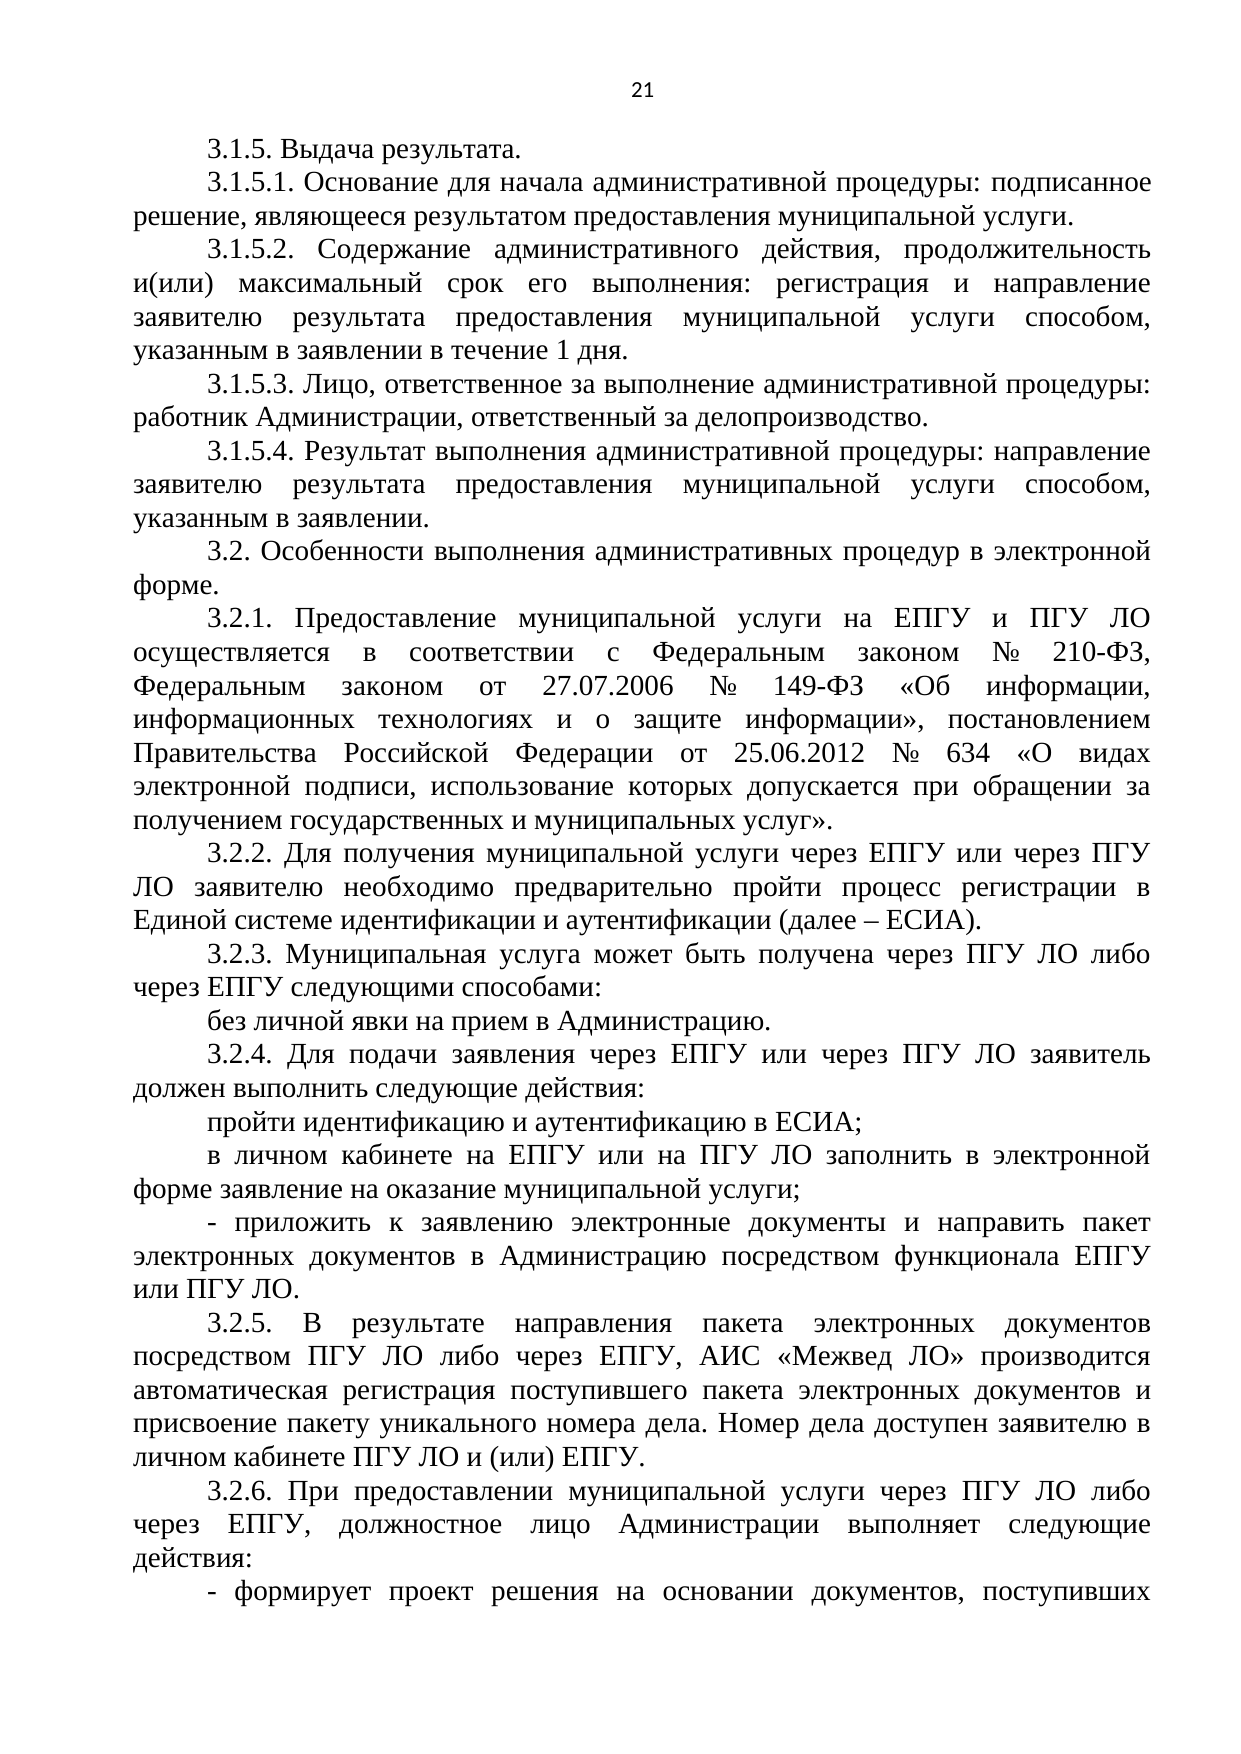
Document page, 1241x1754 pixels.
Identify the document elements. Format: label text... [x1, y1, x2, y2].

text 3.2.5. В результате направления пакета электронных документов посредством ПГУ ЛО либо через ЕПГУ, АИС «Межвед ЛО» производится автоматическая регистрация поступившего пакета электронных документов и присвоение пакету уникального номера дела. Номер дела доступен заявителю в личном кабинете ПГУ ЛО и (или) ЕПГУ. [133, 1305, 1152, 1473]
text 3.2.3. Муниципальная услуга может быть получена через ПГУ ЛО либо через ЕПГУ следующими способами: [133, 936, 1152, 1003]
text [133, 1573, 1152, 1607]
text 3.2.6. При предоставлении муниципальной услуги через ПГУ ЛО либо через ЕПГУ, должностное лицо Администрации выполняет следующие действия: [133, 1473, 1152, 1573]
text 3.1.5.1. Основание для начала административной процедуры: подписанное решение, являющееся результатом предоставления муниципальной услуги. [133, 164, 1152, 232]
text 3.1.5.2. Содержание административного действия, продолжительность и(или) максимальный срок его выполнения: регистрация и направление заявителю результата предоставления муниципальной услуги способом, указанным в заявлении в течение 1 дня. [133, 232, 1152, 366]
text пройти идентификацию и аутентификацию в ЕСИА; [133, 1104, 1152, 1137]
text 3.2.4. Для подачи заявления через ЕПГУ или через ПГУ ЛО заявитель должен выполнить следующие действия: [133, 1037, 1152, 1104]
text 3.1.5. Выдача результата. [133, 131, 1152, 164]
text в личном кабинете на ЕПГУ или на ПГУ ЛО заполнить в электронной форме заявление на оказание муниципальной услуги; [133, 1137, 1152, 1204]
text без личной явки на прием в Администрацию. [133, 1003, 1152, 1037]
text 3.1.5.3. Лицо, ответственное за выполнение административной процедуры: работник Администрации, ответственный за делопроизводство. [133, 366, 1152, 433]
text 3.2. Особенности выполнения административных процедур в электронной форме. [133, 533, 1152, 601]
text 3.2.1. Предоставление муниципальной услуги на ЕПГУ и ПГУ ЛО осуществляется в соответствии с Федеральным законом № 210-ФЗ, Федеральным законом от 27.07.2006 № 149-ФЗ «Об информации, информационных технологиях и о защите информации», постановлением Правительства Российской Федерации от 25.06.2012 № 634 «О видах электронной подписи, использование которых допускается при обращении за получением государственных и муниципальных услуг». [133, 601, 1152, 835]
text 3.2.2. Для получения муниципальной услуги через ЕПГУ или через ПГУ ЛО заявителю необходимо предварительно пройти процесс регистрации в Единой системе идентификации и аутентификации (далее – ЕСИА). [133, 835, 1152, 936]
text 3.1.5.4. Результат выполнения административной процедуры: направление заявителю результата предоставления муниципальной услуги способом, указанным в заявлении. [133, 433, 1152, 533]
text - приложить к заявлению электронные документы и направить пакет электронных документов в Администрацию посредством функционала ЕПГУ или ПГУ ЛО. [133, 1204, 1152, 1305]
